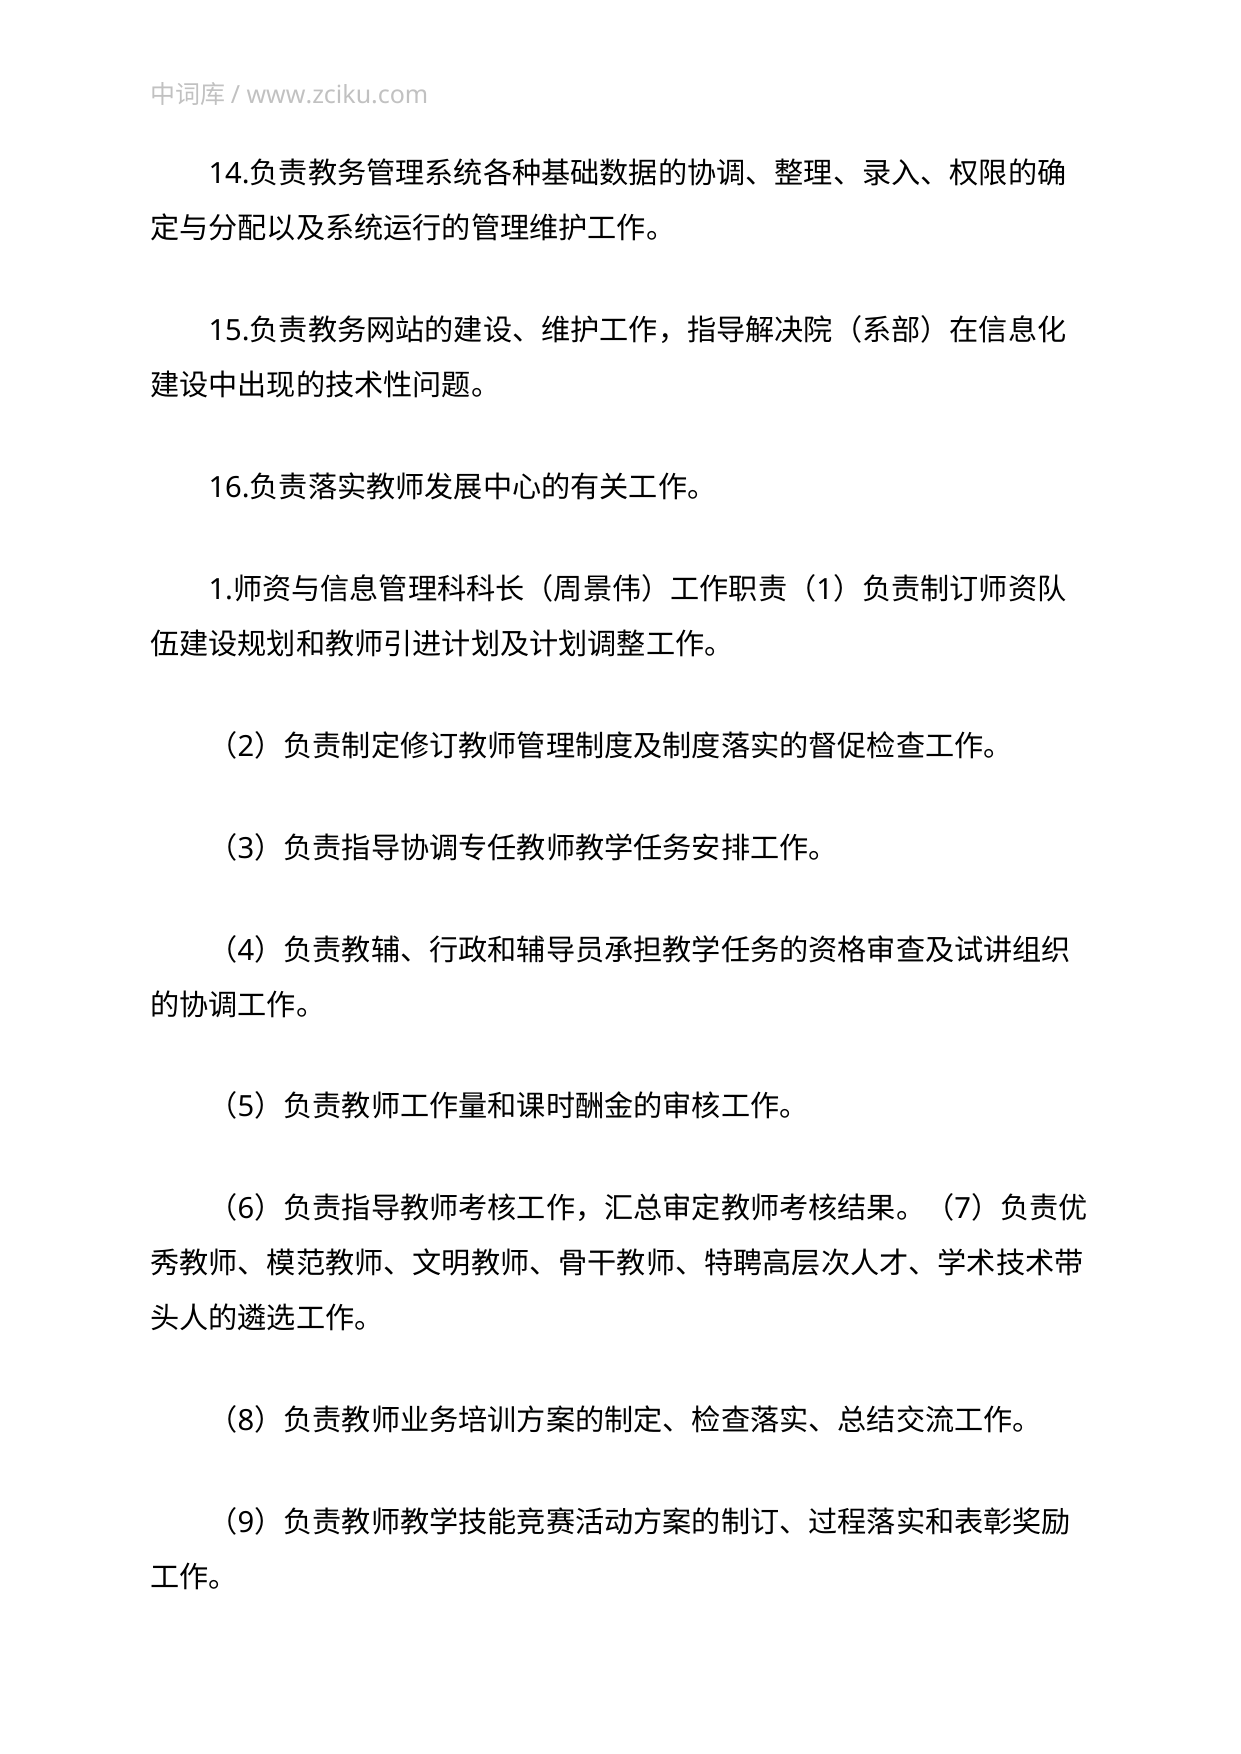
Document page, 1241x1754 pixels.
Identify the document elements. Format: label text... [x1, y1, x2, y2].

text （8）负责教师业务培训方案的制定、检查落实、总结交流工作。 [150, 1397, 1090, 1439]
text （6）负责指导教师考核工作，汇总审定教师考核结果。（7）负责优秀教师、模范教师、文明教师、骨干教师、特聘高层次人才、学术技术带头人的遴选工作。 [150, 1185, 1090, 1337]
text 16.负责落实教师发展中心的有关工作。 [150, 463, 1090, 506]
text （9）负责教师教学技能竞赛活动方案的制订、过程落实和表彰奖励工作。 [150, 1499, 1090, 1596]
text （5）负责教师工作量和课时酬金的审核工作。 [150, 1083, 1090, 1125]
text 15.负责教务网站的建设、维护工作，指导解决院（系部）在信息化建设中出现的技术性问题。 [150, 307, 1090, 404]
text （3）负责指导协调专任教师教学任务安排工作。 [150, 824, 1090, 867]
text 14.负责教务管理系统各种基础数据的协调、整理、录入、权限的确定与分配以及系统运行的管理维护工作。 [150, 150, 1090, 247]
text 1.师资与信息管理科科长（周景伟）工作职责（1）负责制订师资队伍建设规划和教师引进计划及计划调整工作。 [150, 566, 1090, 663]
text （4）负责教辅、行政和辅导员承担教学任务的资格审查及试讲组织的协调工作。 [150, 926, 1090, 1023]
text （2）负责制定修订教师管理制度及制度落实的督促检查工作。 [150, 722, 1090, 765]
